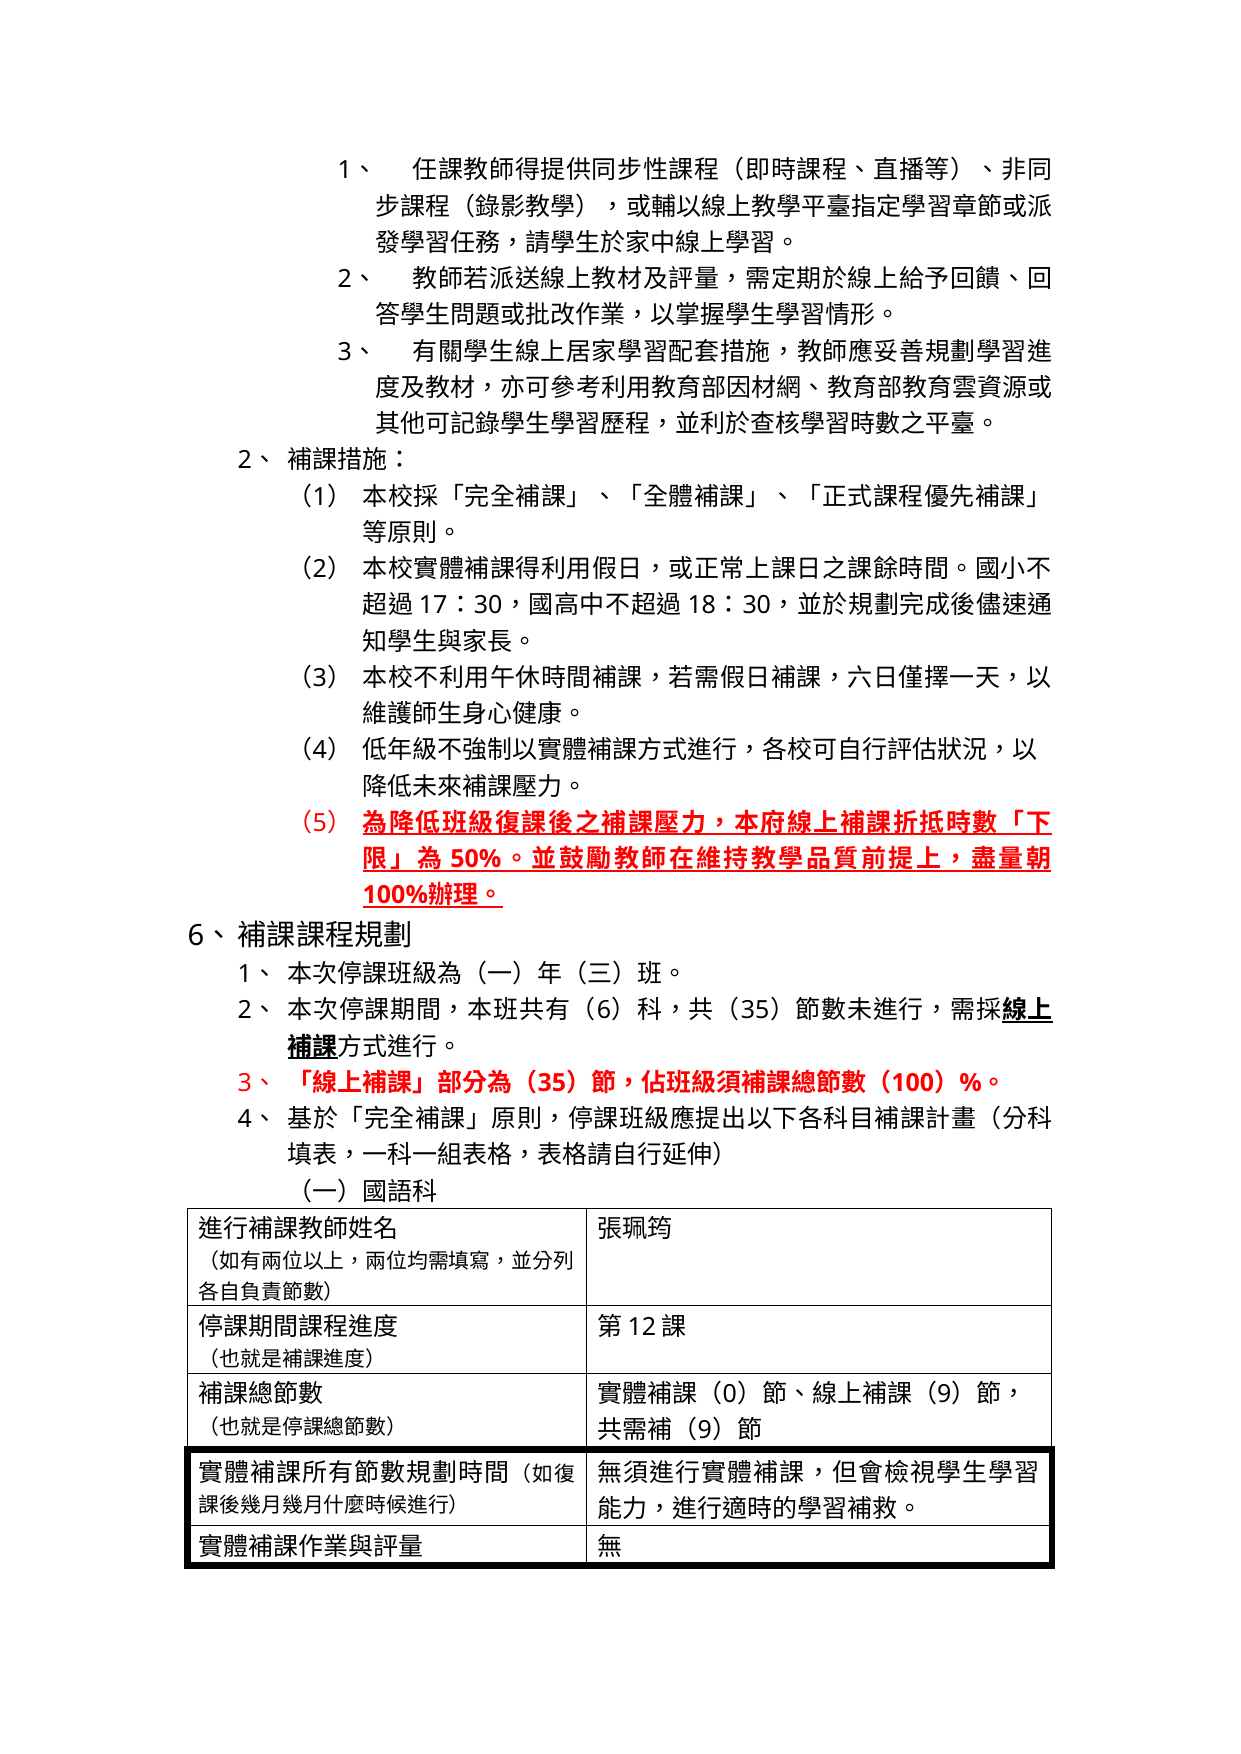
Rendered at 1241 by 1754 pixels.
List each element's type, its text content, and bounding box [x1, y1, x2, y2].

list 本次停課期間，本班共有（6）科，共（35）節數未進行，需採線上補課方式進行。 [237, 990, 1053, 1062]
table_cell 第12課 [587, 1306, 1051, 1373]
list 「線上補課」部分為（35）節，佔班級須補課總節數（100）%。 [237, 1062, 1053, 1099]
list 有關學生線上居家學習配套措施，教師應妥善規劃學習進度及教材，亦可參考利用教育部因材網、教育部教育雲資源或其他可記錄學生學習歷程，並利於查核學習時數之平臺。 [337, 331, 1053, 440]
list 本校不利用午休時間補課，若需假日補課，六日僅擇一天，以維護師生身心健康。 [287, 657, 1053, 730]
table_cell 實體補課所有節數規劃時間（如復課後幾月幾月什麼時候進行） [191, 1453, 586, 1525]
list 本校實體補課得利用假日，或正常上課日之課餘時間。國小不超過17：30，國高中不超過18：30，並於規劃完成後儘速通知學生與家長。 [287, 549, 1053, 657]
table_cell 無須進行實體補課，但會檢視學生學習能力，進行適時的學習補救。 [587, 1453, 1049, 1525]
list 為降低班級復課後之補課壓力，本府線上補課折抵時數「下限」為50%。並鼓勵教師在維持教學品質前提上，盡量朝100%辦理。 [287, 802, 1053, 911]
text （一）國語科 [287, 1171, 1053, 1207]
list 教師若派送線上教材及評量，需定期於線上給予回饋、回答學生問題或批改作業，以掌握學生學習情形。 [337, 259, 1053, 331]
table_cell 無 [587, 1526, 1049, 1562]
table_cell 實體補課（0）節、線上補課（9）節， 共需補（9）節 [587, 1374, 1051, 1446]
list 補課課程規劃 [187, 911, 1053, 954]
list 本次停課班級為（一）年（三）班。 [237, 954, 1053, 990]
table_cell 停課期間課程進度 （也就是補課進度） [188, 1306, 586, 1373]
list 任課教師得提供同步性課程（即時課程、直播等）、非同步課程（錄影教學），或輔以線上教學平臺指定學習章節或派發學習任務，請學生於家中線上學習。 [337, 150, 1053, 259]
list 補課措施： [237, 440, 1053, 476]
table_header 進行補課教師姓名 （如有兩位以上，兩位均需填寫，並分列各自負責節數） [188, 1209, 586, 1305]
table_header 張珮筠 [587, 1209, 1051, 1305]
list 本校採「完全補課」、「全體補課」、「正式課程優先補課」等原則。 [287, 476, 1053, 549]
list 低年級不強制以實體補課方式進行，各校可自行評估狀況，以降低未來補課壓力。 [287, 730, 1053, 802]
table_cell 補課總節數 （也就是停課總節數） [188, 1374, 586, 1446]
list 基於「完全補課」原則，停課班級應提出以下各科目補課計畫（分科填表，一科一組表格，表格請自行延伸） [237, 1099, 1053, 1171]
table_cell 實體補課作業與評量 [191, 1526, 586, 1562]
